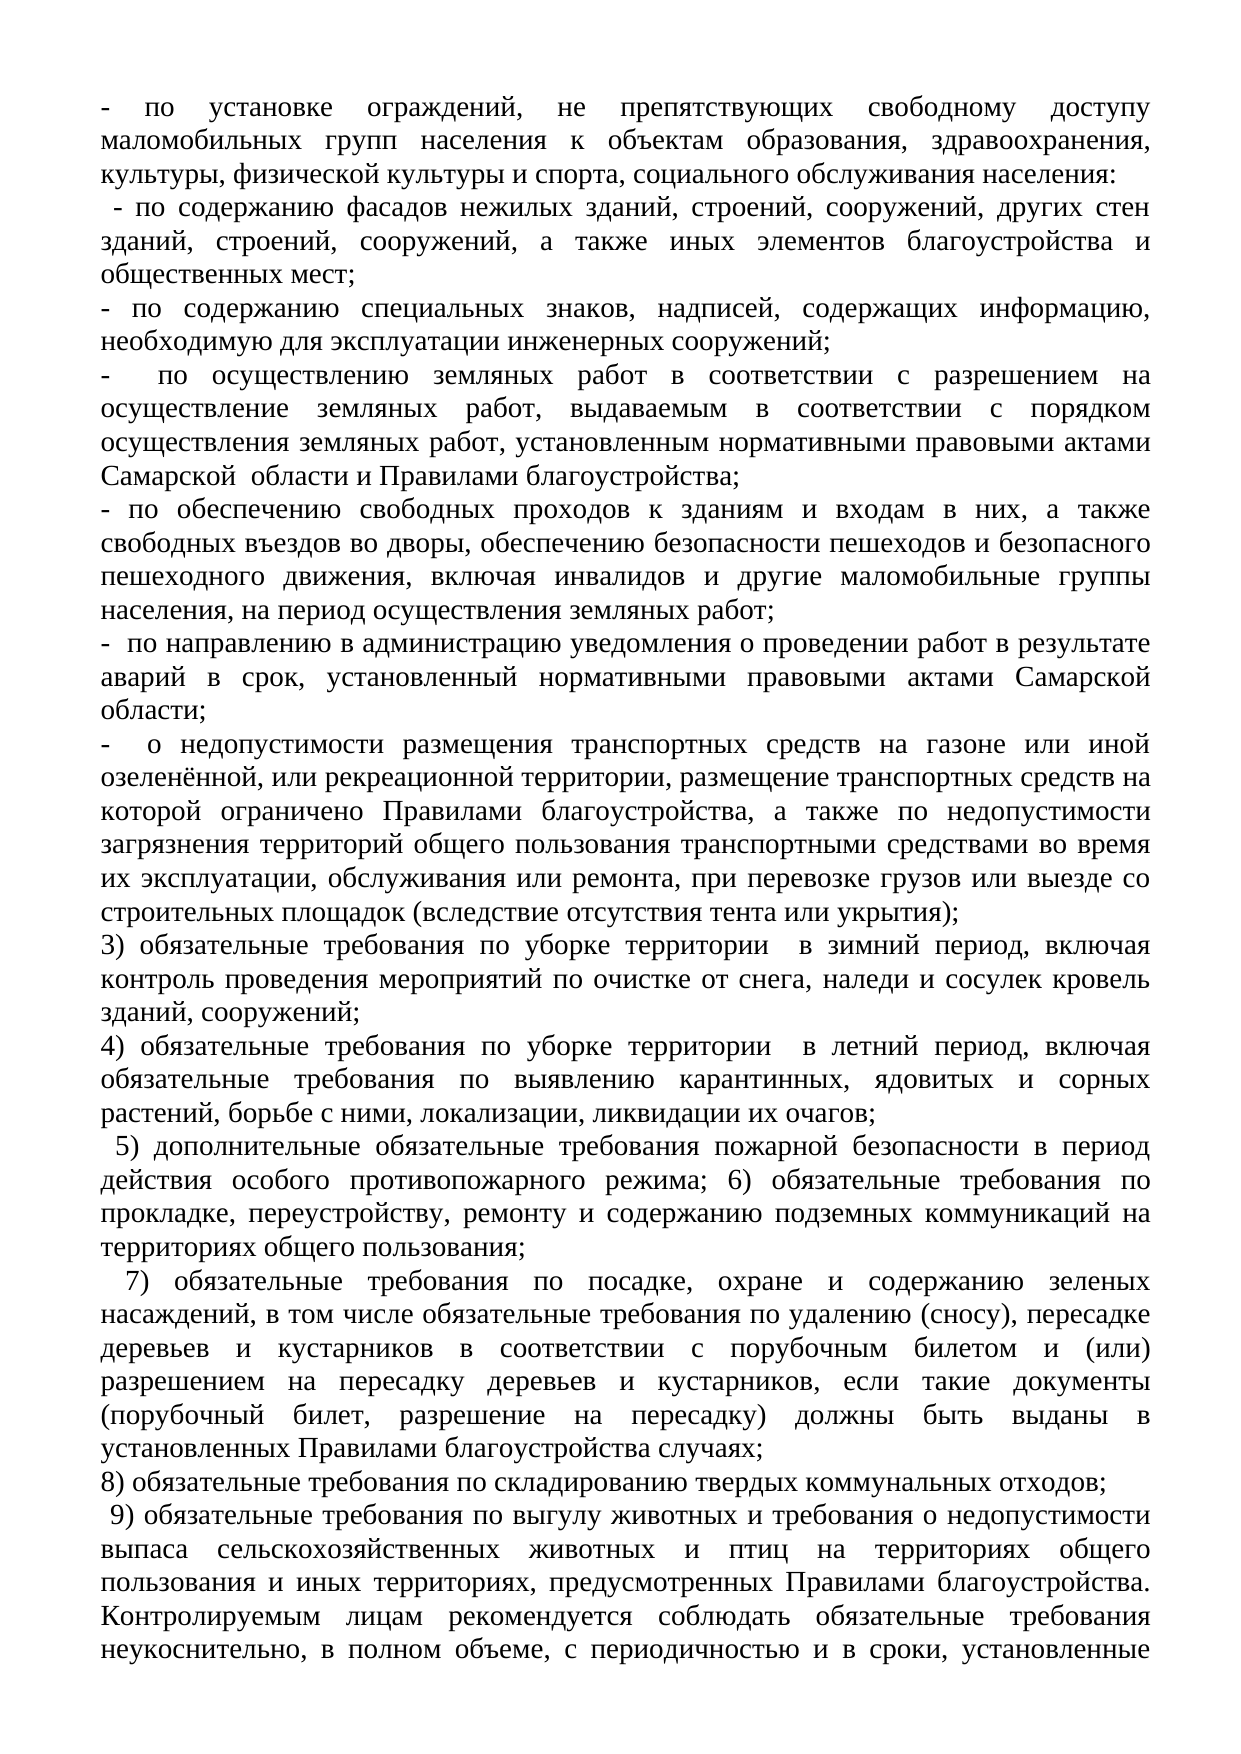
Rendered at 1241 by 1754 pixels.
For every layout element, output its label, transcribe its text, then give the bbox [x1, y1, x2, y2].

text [100, 1497, 1152, 1665]
text 4) обязательные требования по уборке территории в летний период, включая обязательные требования по выявлению карантинных, ядовитых и сорных растений, борьбе с ними, локализации, ликвидации их очагов; [100, 1028, 1152, 1128]
text 8) обязательные требования по складированию твердых коммунальных отходов; [100, 1464, 1152, 1497]
text - по установке ограждений, не препятствующих свободному доступу маломобильных групп населения к объектам образования, здравоохранения, культуры, физической культуры и спорта, социального обслуживания населения: [100, 89, 1152, 189]
text - по направлению в администрацию уведомления о проведении работ в результате аварий в срок, установленный нормативными правовыми актами Самарской области; [100, 625, 1152, 726]
text 7) обязательные требования по посадке, охране и содержанию зеленых насаждений, в том числе обязательные требования по удалению (сносу), пересадке деревьев и кустарников в соответствии с порубочным билетом и (или) разрешением на пересадку деревьев и кустарников, если такие документы (порубочный билет, разрешение на пересадку) должны быть выданы в установленных Правилами благоустройства случаях; [100, 1263, 1152, 1464]
text - по осуществлению земляных работ в соответствии с разрешением на осуществление земляных работ, выдаваемым в соответствии с порядком осуществления земляных работ, установленным нормативными правовыми актами Самарской области и Правилами благоустройства; [100, 357, 1152, 491]
text 5) дополнительные обязательные требования пожарной безопасности в период действия особого противопожарного режима; 6) обязательные требования по прокладке, переустройству, ремонту и содержанию подземных коммуникаций на территориях общего пользования; [100, 1128, 1152, 1263]
text - по содержанию специальных знаков, надписей, содержащих информацию, необходимую для эксплуатации инженерных сооружений; [100, 290, 1152, 357]
text - по обеспечению свободных проходов к зданиям и входам в них, а также свободных въездов во дворы, обеспечению безопасности пешеходов и безопасного пешеходного движения, включая инвалидов и другие маломобильные группы населения, на период осуществления земляных работ; [100, 491, 1152, 625]
text 3) обязательные требования по уборке территории в зимний период, включая контроль проведения мероприятий по очистке от снега, наледи и сосулек кровель зданий, сооружений; [100, 927, 1152, 1028]
text - о недопустимости размещения транспортных средств на газоне или иной озеленённой, или рекреационной территории, размещение транспортных средств на которой ограничено Правилами благоустройства, а также по недопустимости загрязнения территорий общего пользования транспортными средствами во время их эксплуатации, обслуживания или ремонта, при перевозке грузов или выезде со строительных площадок (вследствие отсутствия тента или укрытия); [100, 726, 1152, 927]
text - по содержанию фасадов нежилых зданий, строений, сооружений, других стен зданий, строений, сооружений, а также иных элементов благоустройства и общественных мест; [100, 189, 1152, 290]
